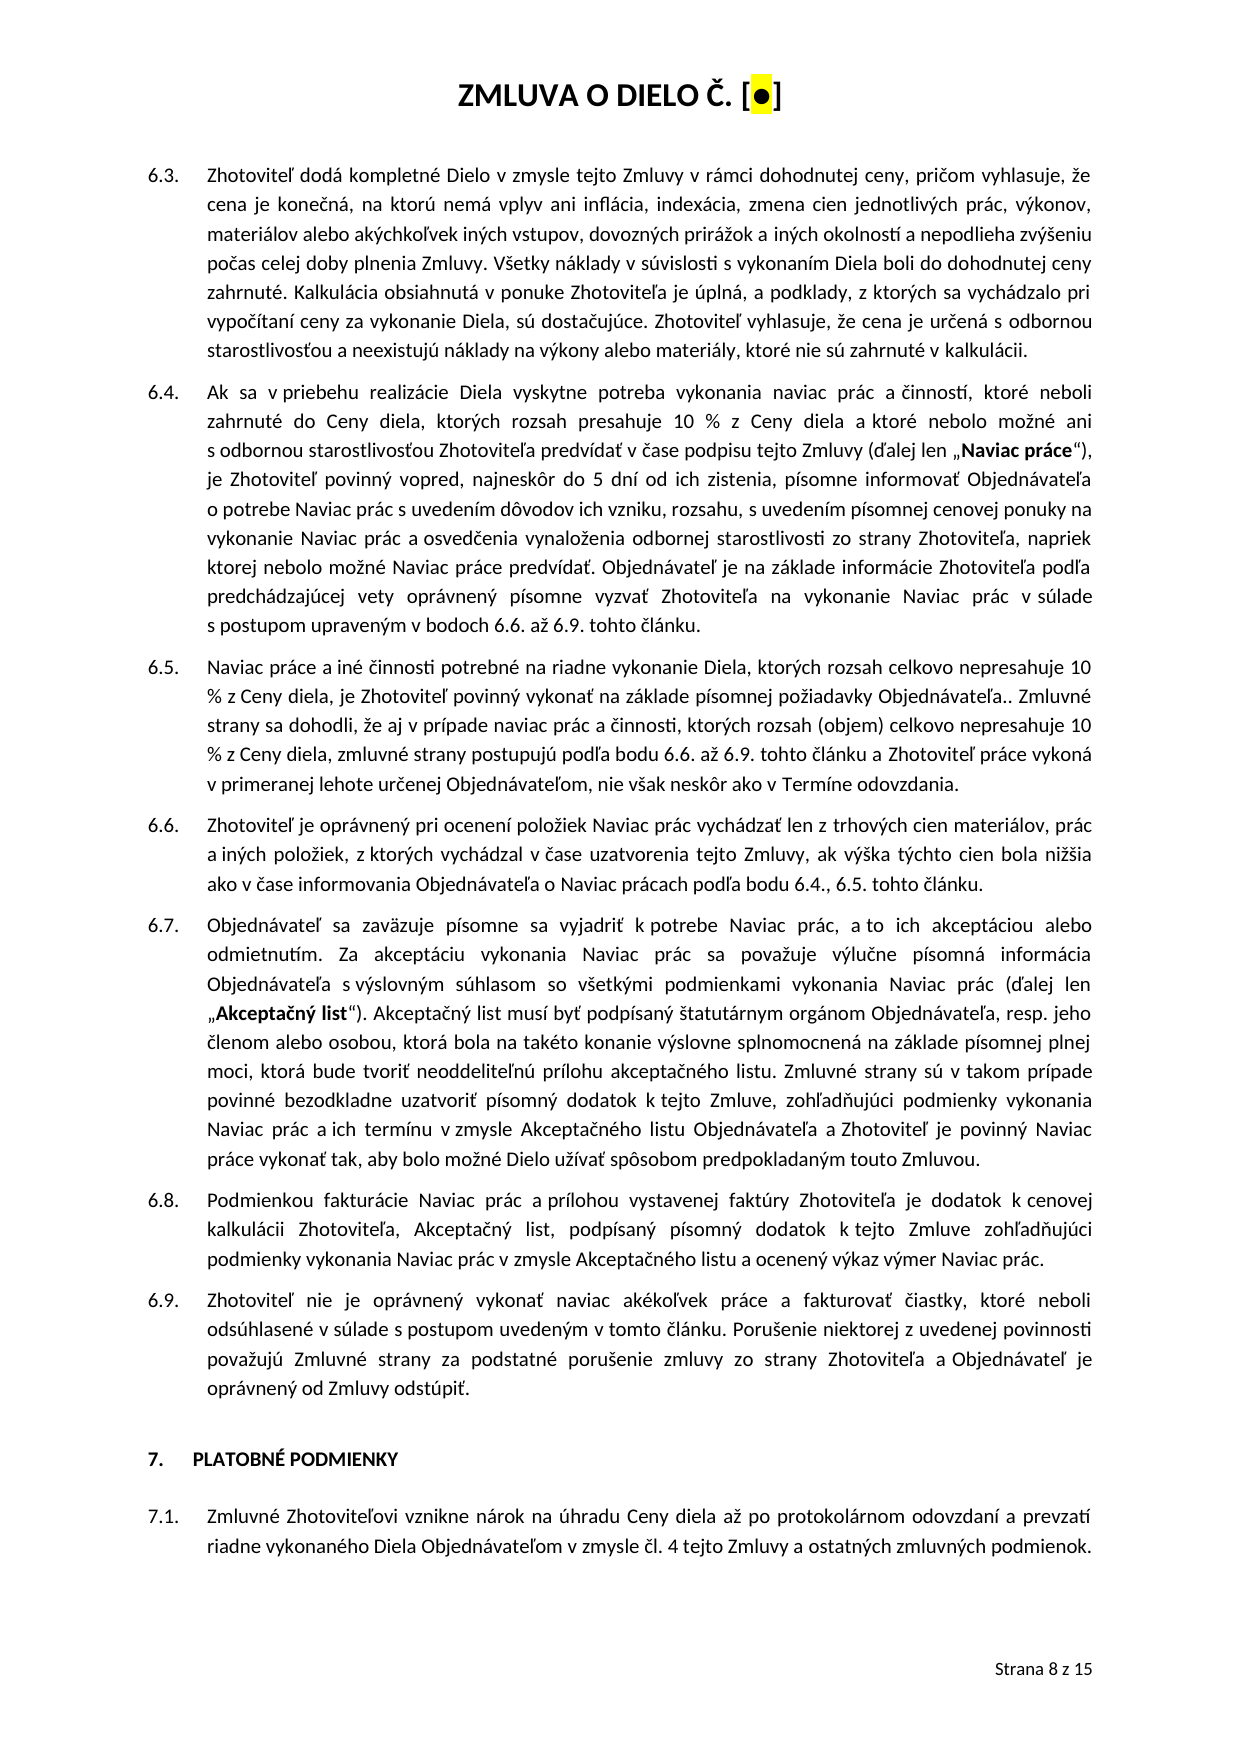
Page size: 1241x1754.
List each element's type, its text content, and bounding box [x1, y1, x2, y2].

list Zhotoviteľ dodá kompletné Dielo v zmysle tejto Zmluvy v rámci dohodnutej ceny, pričom vyhlasuje, že cena je konečná, na ktorú nemá vplyv ani inflácia, indexácia, zmena cien jednotlivých prác, výkonov, materiálov alebo akýchkoľvek iných vstupov, dovozných prirážok a iných okolností a nepodlieha zvýšeniu počas celej doby plnenia Zmluvy. Všetky náklady v súvislosti s vykonaním Diela boli do dohodnutej ceny zahrnuté. Kalkulácia obsiahnutá v ponuke Zhotoviteľa je úplná, a podklady, z ktorých sa vychádzalo pri vypočítaní ceny za vykonanie Diela, sú dostačujúce. Zhotoviteľ vyhlasuje, že cena je určená s odbornou starostlivosťou a neexistujú náklady na výkony alebo materiály, ktoré nie sú zahrnuté v kalkulácii. [148, 162, 1092, 363]
subtitle PLATOBNÉ PODMIENKY [148, 1446, 1092, 1471]
list Podmienkou fakturácie Naviac prác a prílohou vystavenej faktúry Zhotoviteľa je dodatok k cenovej kalkulácii Zhotoviteľa, Akceptačný list, podpísaný písomný dodatok k tejto Zmluve zohľadňujúci podmienky vykonania Naviac prác v zmysle Akceptačného listu a ocenený výkaz výmer Naviac prác. [148, 1187, 1092, 1271]
list Zhotoviteľ je oprávnený pri ocenení položiek Naviac prác vychádzať len z trhových cien materiálov, prác a iných položiek, z ktorých vychádzal v čase uzatvorenia tejto Zmluvy, ak výška týchto cien bola nižšia ako v čase informovania Objednávateľa o Naviac prácach podľa bodu 6.4., 6.5. tohto článku. [148, 812, 1092, 896]
list Zmluvné Zhotoviteľovi vznikne nárok na úhradu Ceny diela až po protokolárnom odovzdaní a prevzatí riadne vykonaného Diela Objednávateľom v zmysle čl. 4 tejto Zmluvy a ostatných zmluvných podmienok. [148, 1504, 1092, 1558]
list Objednávateľ sa zaväzuje písomne sa vyjadriť k potrebe Naviac prác, a to ich akceptáciou alebo odmietnutím. Za akceptáciu vykonania Naviac prác sa považuje výlučne písomná informácia Objednávateľa s výslovným súhlasom so všetkými podmienkami vykonania Naviac prác (ďalej len „Akceptačný list“). Akceptačný list musí byť podpísaný štatutárnym orgánom Objednávateľa, resp. jeho členom alebo osobou, ktorá bola na takéto konanie výslovne splnomocnená na základe písomnej plnej moci, ktorá bude tvoriť neoddeliteľnú prílohu akceptačného listu. Zmluvné strany sú v takom prípade povinné bezodkladne uzatvoriť písomný dodatok k tejto Zmluve, zohľadňujúci podmienky vykonania Naviac prác a ich termínu v zmysle Akceptačného listu Objednávateľa a Zhotoviteľ je povinný Naviac práce vykonať tak, aby bolo možné Dielo užívať spôsobom predpokladaným touto Zmluvou. [148, 912, 1092, 1171]
list Ak sa v priebehu realizácie Diela vyskytne potreba vykonania naviac prác a činností, ktoré neboli zahrnuté do Ceny diela, ktorých rozsah presahuje 10 % z Ceny diela a ktoré nebolo možné ani s odbornou starostlivosťou Zhotoviteľa predvídať v čase podpisu tejto Zmluvy (ďalej len „Naviac práce“), je Zhotoviteľ povinný vopred, najneskôr do 5 dní od ich zistenia, písomne informovať Objednávateľa o potrebe Naviac prác s uvedením dôvodov ich vzniku, rozsahu, s uvedením písomnej cenovej ponuky na vykonanie Naviac prác a osvedčenia vynaloženia odbornej starostlivosti zo strany Zhotoviteľa, napriek ktorej nebolo možné Naviac práce predvídať. Objednávateľ je na základe informácie Zhotoviteľa podľa predchádzajúcej vety oprávnený písomne vyzvať Zhotoviteľa na vykonanie Naviac prác v súlade s postupom upraveným v bodoch 6.6. až 6.9. tohto článku. [148, 379, 1092, 638]
list Naviac práce a iné činnosti potrebné na riadne vykonanie Diela, ktorých rozsah celkovo nepresahuje 10 % z Ceny diela, je Zhotoviteľ povinný vykonať na základe písomnej požiadavky Objednávateľa.. Zmluvné strany sa dohodli, že aj v prípade naviac prác a činnosti, ktorých rozsah (objem) celkovo nepresahuje 10 % z Ceny diela, zmluvné strany postupujú podľa bodu 6.6. až 6.9. tohto článku a Zhotoviteľ práce vykoná v primeranej lehote určenej Objednávateľom, nie však neskôr ako v Termíne odovzdania. [148, 654, 1092, 796]
list Zhotoviteľ nie je oprávnený vykonať naviac akékoľvek práce a fakturovať čiastky, ktoré neboli odsúhlasené v súlade s postupom uvedeným v tomto článku. Porušenie niektorej z uvedenej povinnosti považujú Zmluvné strany za podstatné porušenie zmluvy zo strany Zhotoviteľa a Objednávateľ je oprávnený od Zmluvy odstúpiť. [148, 1287, 1092, 1400]
